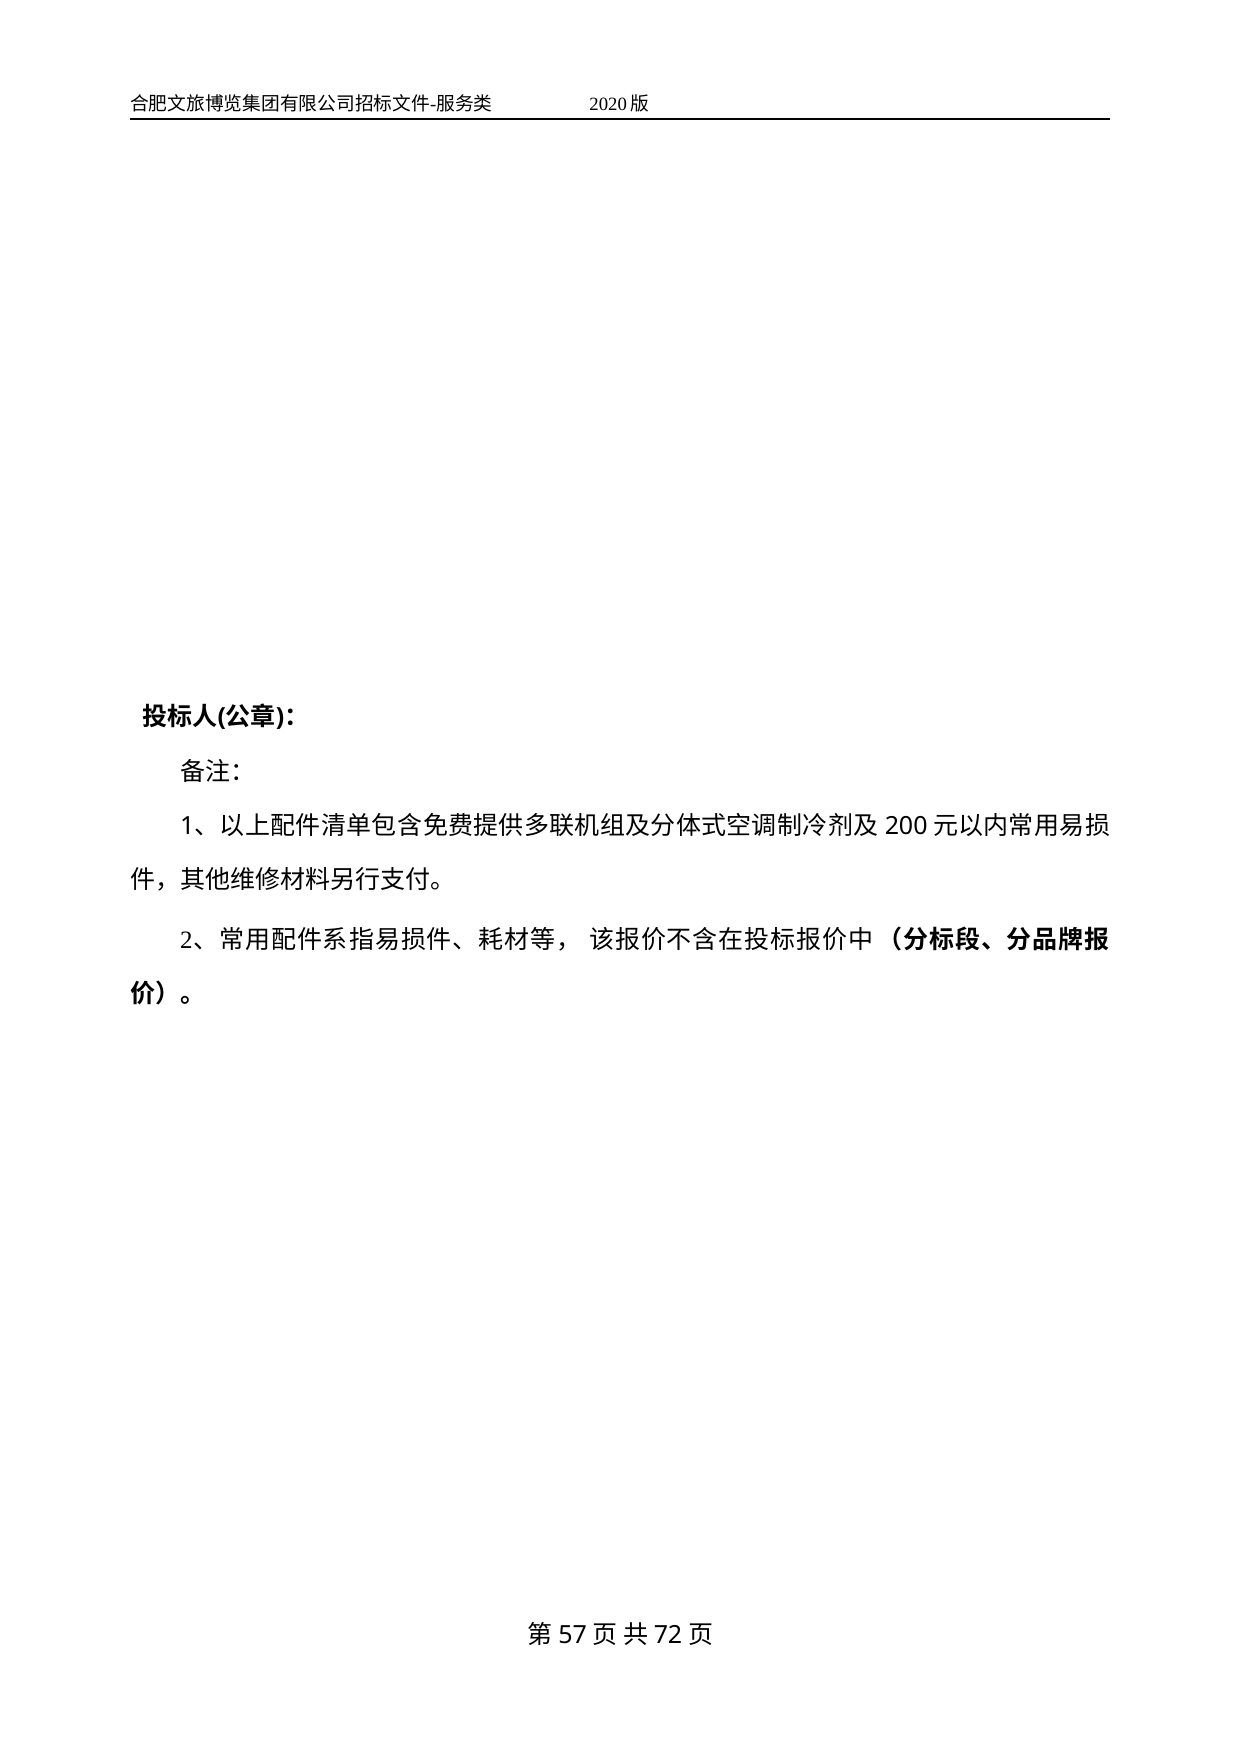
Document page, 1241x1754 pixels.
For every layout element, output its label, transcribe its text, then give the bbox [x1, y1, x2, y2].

text 2、常用配件系指易损件、耗材等， 该报价不含在投标报价中（分标段、分品牌报价）。 [130, 919, 1110, 1010]
text 备注： [130, 751, 1110, 787]
text 投标人(公章)： [130, 697, 1110, 733]
text 1、以上配件清单包含免费提供多联机组及分体式空调制冷剂及200元以内常用易损件，其他维修材料另行支付。 [130, 805, 1110, 896]
